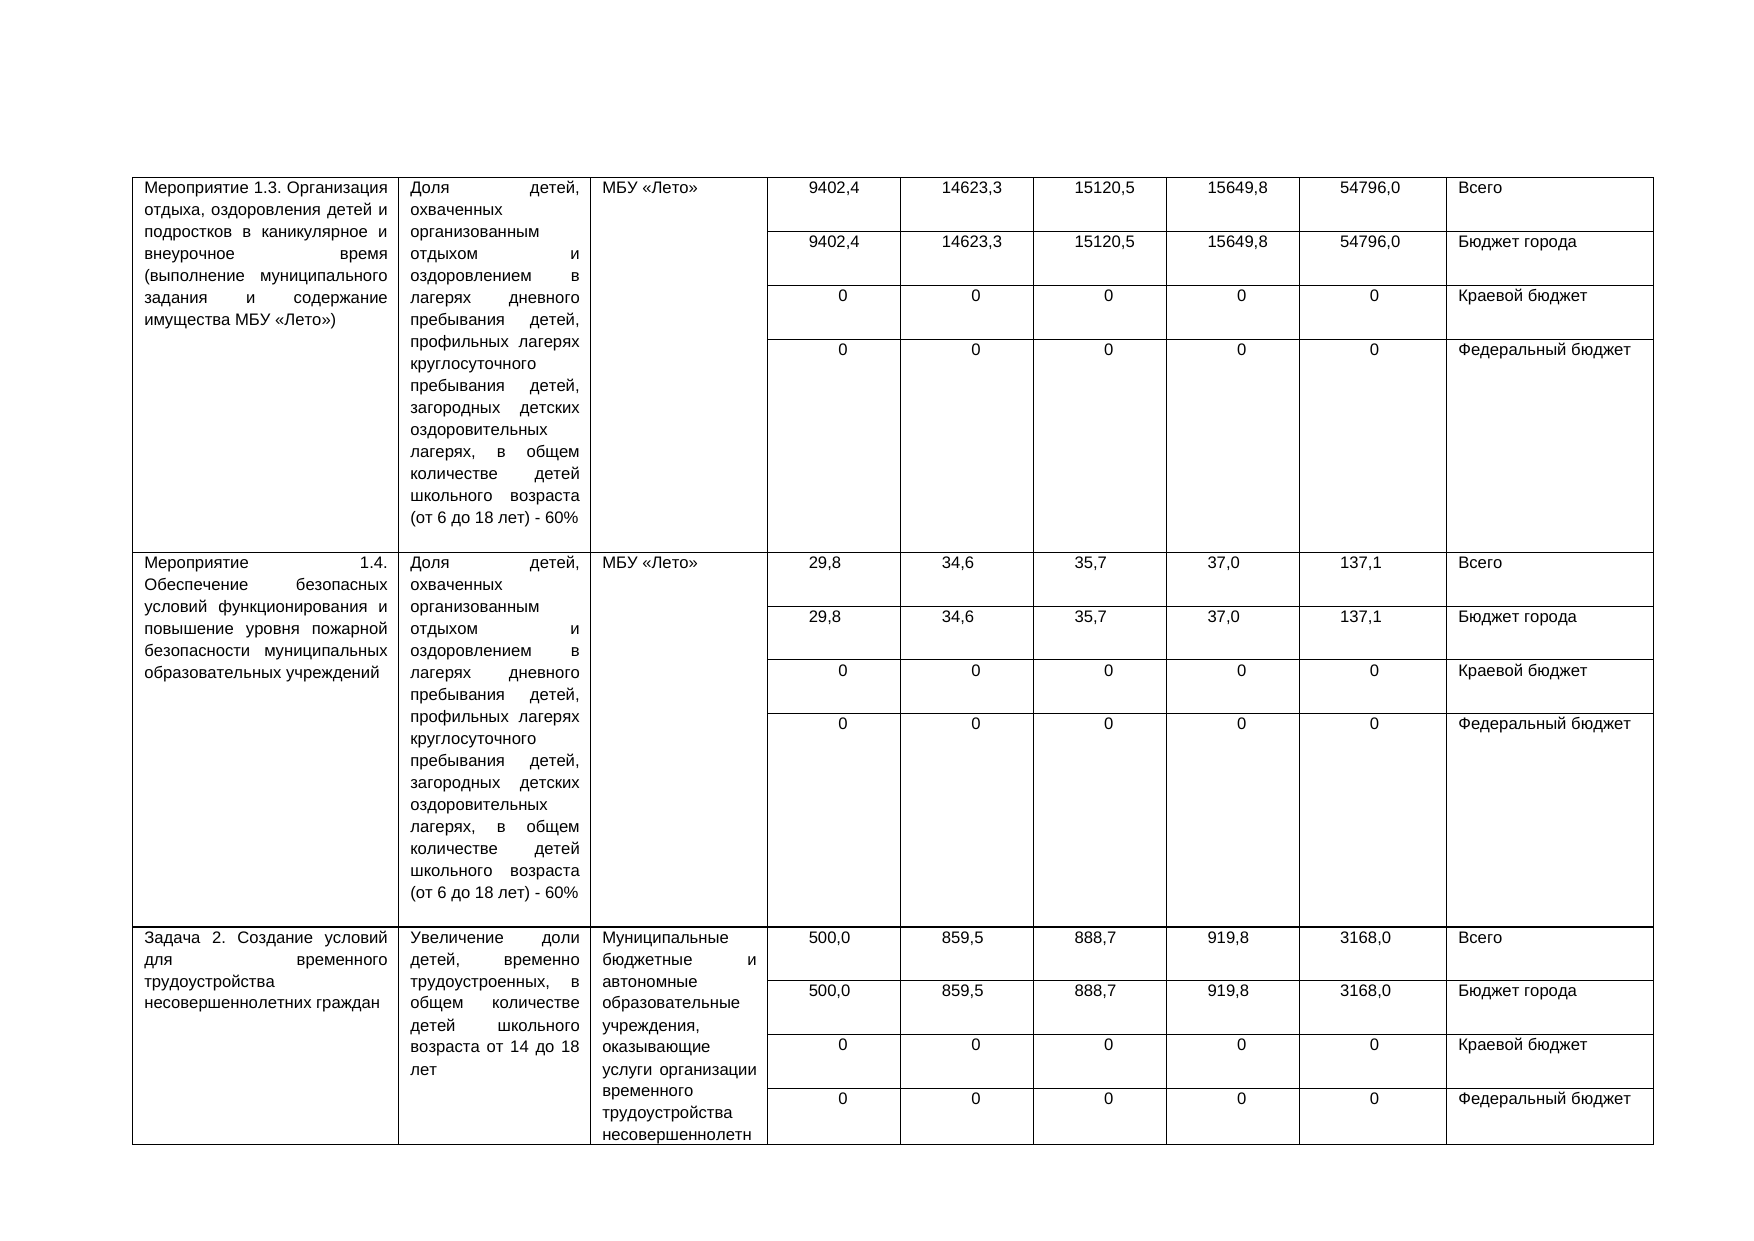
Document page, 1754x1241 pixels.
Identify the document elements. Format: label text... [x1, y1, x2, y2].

table_cell 0 [901, 1035, 1033, 1088]
table_cell 500,0 [768, 981, 900, 1034]
table_cell 137,1 [1300, 553, 1446, 606]
table_cell 15649,8 [1167, 178, 1299, 231]
table_cell Мероприятие 1.4. Обеспечение безопасных условий функционирования и повышение уровня пожарной безопасности муниципальных образовательных учреждений [133, 553, 398, 926]
table_cell Федеральный бюджет [1447, 1089, 1653, 1144]
table_cell 0 [768, 340, 900, 552]
table_cell Бюджет города [1447, 232, 1653, 285]
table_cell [399, 178, 590, 552]
table_cell 859,5 [901, 981, 1033, 1034]
table_cell Федеральный бюджет [1447, 340, 1653, 552]
table_cell 0 [1167, 660, 1299, 713]
table_cell 35,7 [1034, 553, 1166, 606]
table_cell 859,5 [901, 928, 1033, 980]
table_cell 0 [768, 286, 900, 338]
table_cell 0 [1034, 1035, 1166, 1088]
table_cell Мероприятие 1.3. Организация отдыха, оздоровления детей и подростков в каникулярное и внеурочное время (выполнение муниципального задания и содержание имущества МБУ «Лето») [133, 178, 398, 552]
table_cell 0 [1167, 714, 1299, 926]
table_cell 0 [901, 660, 1033, 713]
table_cell 0 [1167, 1089, 1299, 1144]
table_cell Краевой бюджет [1447, 660, 1653, 713]
table_cell 9402,4 [768, 232, 900, 285]
table_cell 0 [1034, 714, 1166, 926]
table_cell 35,7 [1034, 607, 1166, 659]
table_cell 54796,0 [1300, 232, 1446, 285]
table_cell Краевой бюджет [1447, 1035, 1653, 1088]
table_cell 15649,8 [1167, 232, 1299, 285]
table_cell Бюджет города [1447, 981, 1653, 1034]
table_cell 54796,0 [1300, 178, 1446, 231]
table_cell 919,8 [1167, 928, 1299, 980]
table_cell 3168,0 [1300, 928, 1446, 980]
table_cell 0 [1034, 340, 1166, 552]
table_cell 0 [901, 1089, 1033, 1144]
table_cell 0 [768, 1089, 900, 1144]
table_cell 37,0 [1167, 553, 1299, 606]
table_cell 0 [768, 660, 900, 713]
table_cell Всего [1447, 178, 1653, 231]
table_cell Краевой бюджет [1447, 286, 1653, 338]
table_cell 0 [1300, 714, 1446, 926]
table_cell 0 [901, 286, 1033, 338]
table_cell 0 [768, 1035, 900, 1088]
table_cell 0 [1167, 340, 1299, 552]
table_cell Всего [1447, 553, 1653, 606]
table_cell 0 [1034, 1089, 1166, 1144]
table_cell 0 [901, 340, 1033, 552]
table_cell 0 [1300, 1089, 1446, 1144]
table_cell 888,7 [1034, 981, 1166, 1034]
table_cell 0 [1034, 286, 1166, 338]
table_cell 919,8 [1167, 981, 1299, 1034]
table_cell 29,8 [768, 607, 900, 659]
table_cell 500,0 [768, 928, 900, 980]
table_cell 0 [1300, 1035, 1446, 1088]
table_cell 37,0 [1167, 607, 1299, 659]
table_cell 0 [1300, 660, 1446, 713]
table_cell 34,6 [901, 607, 1033, 659]
table_cell 15120,5 [1034, 232, 1166, 285]
table_cell 0 [768, 714, 900, 926]
table_cell 29,8 [768, 553, 900, 606]
table_cell Всего [1447, 928, 1653, 980]
table_cell 0 [901, 714, 1033, 926]
table_cell 14623,3 [901, 232, 1033, 285]
table_cell 9402,4 [768, 178, 900, 231]
table_cell 0 [1300, 340, 1446, 552]
table_cell 0 [1034, 660, 1166, 713]
table_cell 15120,5 [1034, 178, 1166, 231]
table_cell 0 [1167, 1035, 1299, 1088]
table_cell 888,7 [1034, 928, 1166, 980]
table_cell Муниципальные бюджетные и автономные образовательные учреждения, оказывающие услуги организации временного трудоустройства несовершеннолетних граждан в возрасте от 14 до 18 лет [591, 928, 767, 1144]
table_cell 0 [1300, 286, 1446, 338]
table_cell МБУ «Лето» [591, 553, 767, 926]
table_cell 0 [1167, 286, 1299, 338]
table_cell Федеральный бюджет [1447, 714, 1653, 926]
table_cell Бюджет города [1447, 607, 1653, 659]
table_cell 3168,0 [1300, 981, 1446, 1034]
table_cell 14623,3 [901, 178, 1033, 231]
table_cell МБУ «Лето» [591, 178, 767, 552]
table_cell Задача 2. Создание условий для временного трудоустройства несовершеннолетних граждан [133, 928, 398, 1144]
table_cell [399, 928, 590, 1144]
table_cell 34,6 [901, 553, 1033, 606]
table_cell 137,1 [1300, 607, 1446, 659]
